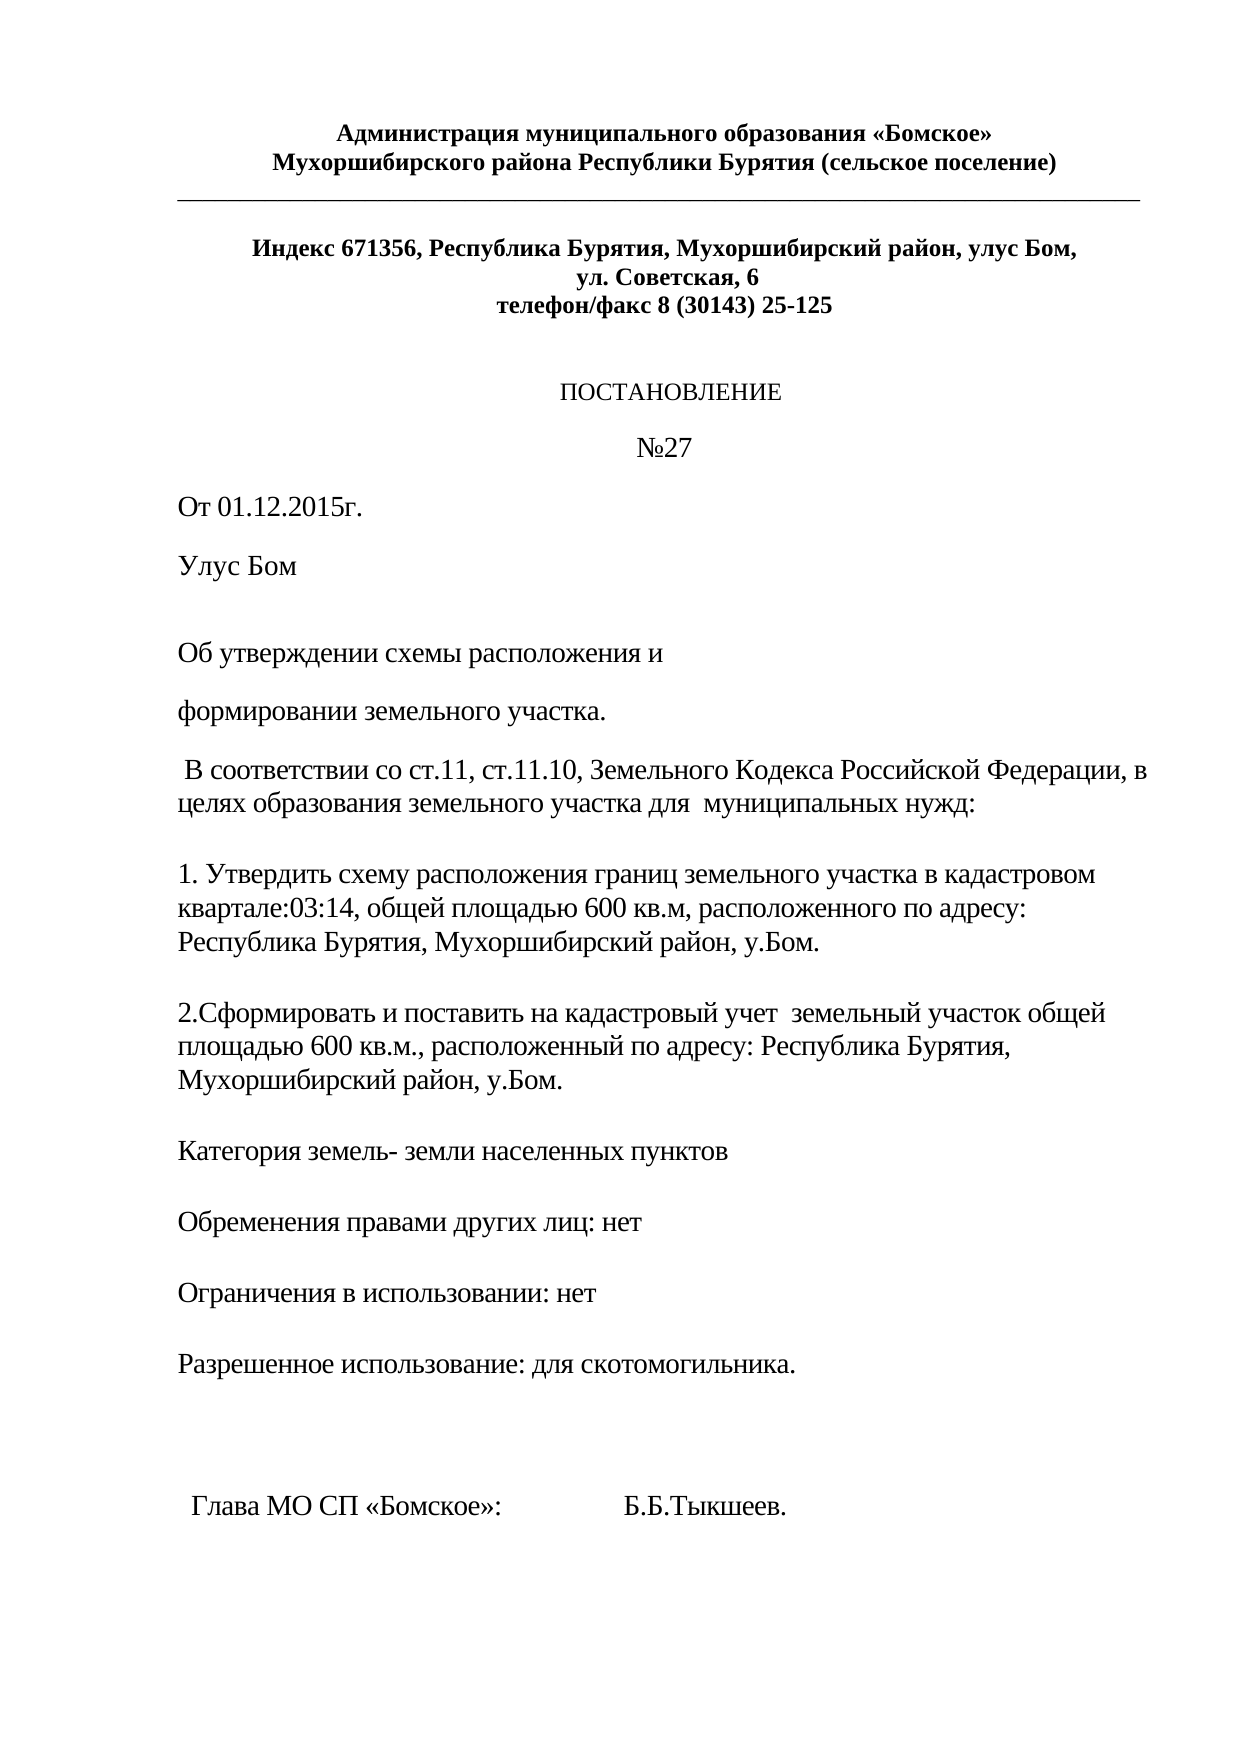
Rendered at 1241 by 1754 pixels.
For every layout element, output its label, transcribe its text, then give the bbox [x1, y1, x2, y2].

text Обременения правами других лиц: нет [177, 1204, 1152, 1237]
text 2.Сформировать и поставить на кадастровый учет земельный участок общей площадью 600 кв.м., расположенный по адресу: Республика Бурятия, Мухоршибирский район, у.Бом. [177, 995, 1152, 1095]
text Мухоршибирского района Республики Бурятия (сельское поселение) [177, 147, 1152, 176]
text Категория земель- земли населенных пунктов [177, 1133, 1152, 1166]
text №27 [177, 431, 1152, 464]
text ПОСТАНОВЛЕНИЕ [177, 377, 1152, 406]
text _____________________________________________________________________________ [177, 176, 1152, 204]
text Глава МО СП «Бомское»: Б.Б.Тыкшеев. [177, 1488, 1152, 1522]
text От 01.12.2015г. [177, 489, 1152, 523]
text ул. Советская, 6 [177, 262, 1152, 291]
text Разрешенное использование: для cкотомогильника. [177, 1346, 1152, 1379]
text 1. Утвердить схему расположения границ земельного участка в кадастровом квартале:03:14, общей площадью 600 кв.м, расположенного по адресу: Республика Бурятия, Мухоршибирский район, у.Бом. [177, 857, 1152, 957]
text телефон/факс 8 (30143) 25-125 [177, 291, 1152, 319]
text Администрация муниципального образования «Бомское» [177, 118, 1152, 147]
text формировании земельного участка. [177, 693, 1152, 727]
text Индекс 671356, Республика Бурятия, Мухоршибирский район, улус Бом, [177, 233, 1152, 262]
text Об утверждении схемы расположения и [177, 635, 1152, 668]
text Улус Бом [177, 548, 1152, 581]
text Ограничения в использовании: нет [177, 1275, 1152, 1308]
text В соответствии со ст.11, ст.11.10, Земельного Кодекса Российской Федерации, в целях образования земельного участка для муниципальных нужд: [177, 752, 1152, 819]
